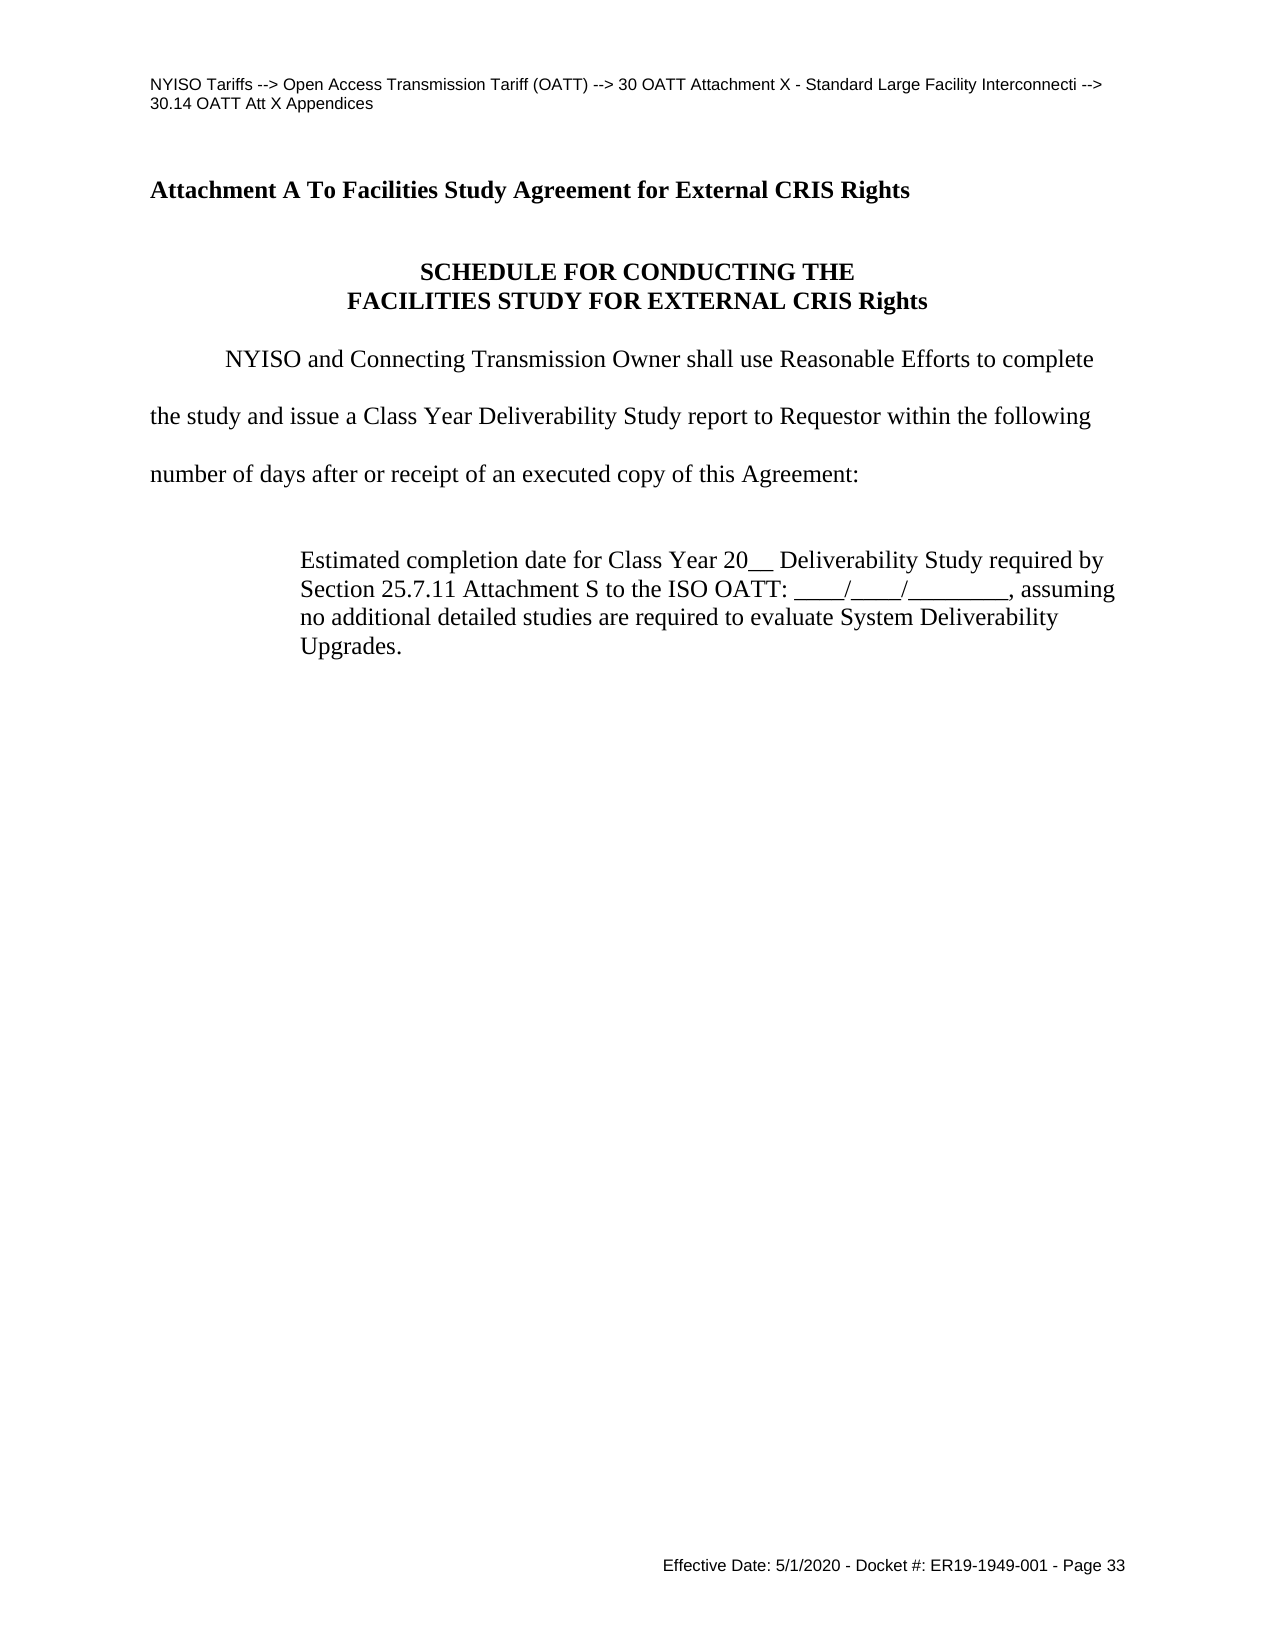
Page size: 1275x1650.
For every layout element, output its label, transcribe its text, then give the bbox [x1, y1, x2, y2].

text FACILITIES STUDY FOR EXTERNAL CRIS Rights [150, 286, 1125, 315]
text NYISO and Connecting Transmission Owner shall use Reasonable Efforts to complete the study and issue a Class Year Deliverability Study report to Requestor within the following number of days after or receipt of an executed copy of this Agreement: [150, 344, 1125, 487]
subtitle Attachment A To Facilities Study Agreement for External CRIS Rights [150, 175, 1059, 204]
text Estimated completion date for Class Year 20__ Deliverability Study required by Section 25.7.11 Attachment S to the ISO OATT: ____/____/________, assuming no additional detailed studies are required to evaluate System Deliverability Upgrades. [300, 545, 1125, 660]
text SCHEDULE FOR CONDUCTING THE [150, 257, 1125, 286]
